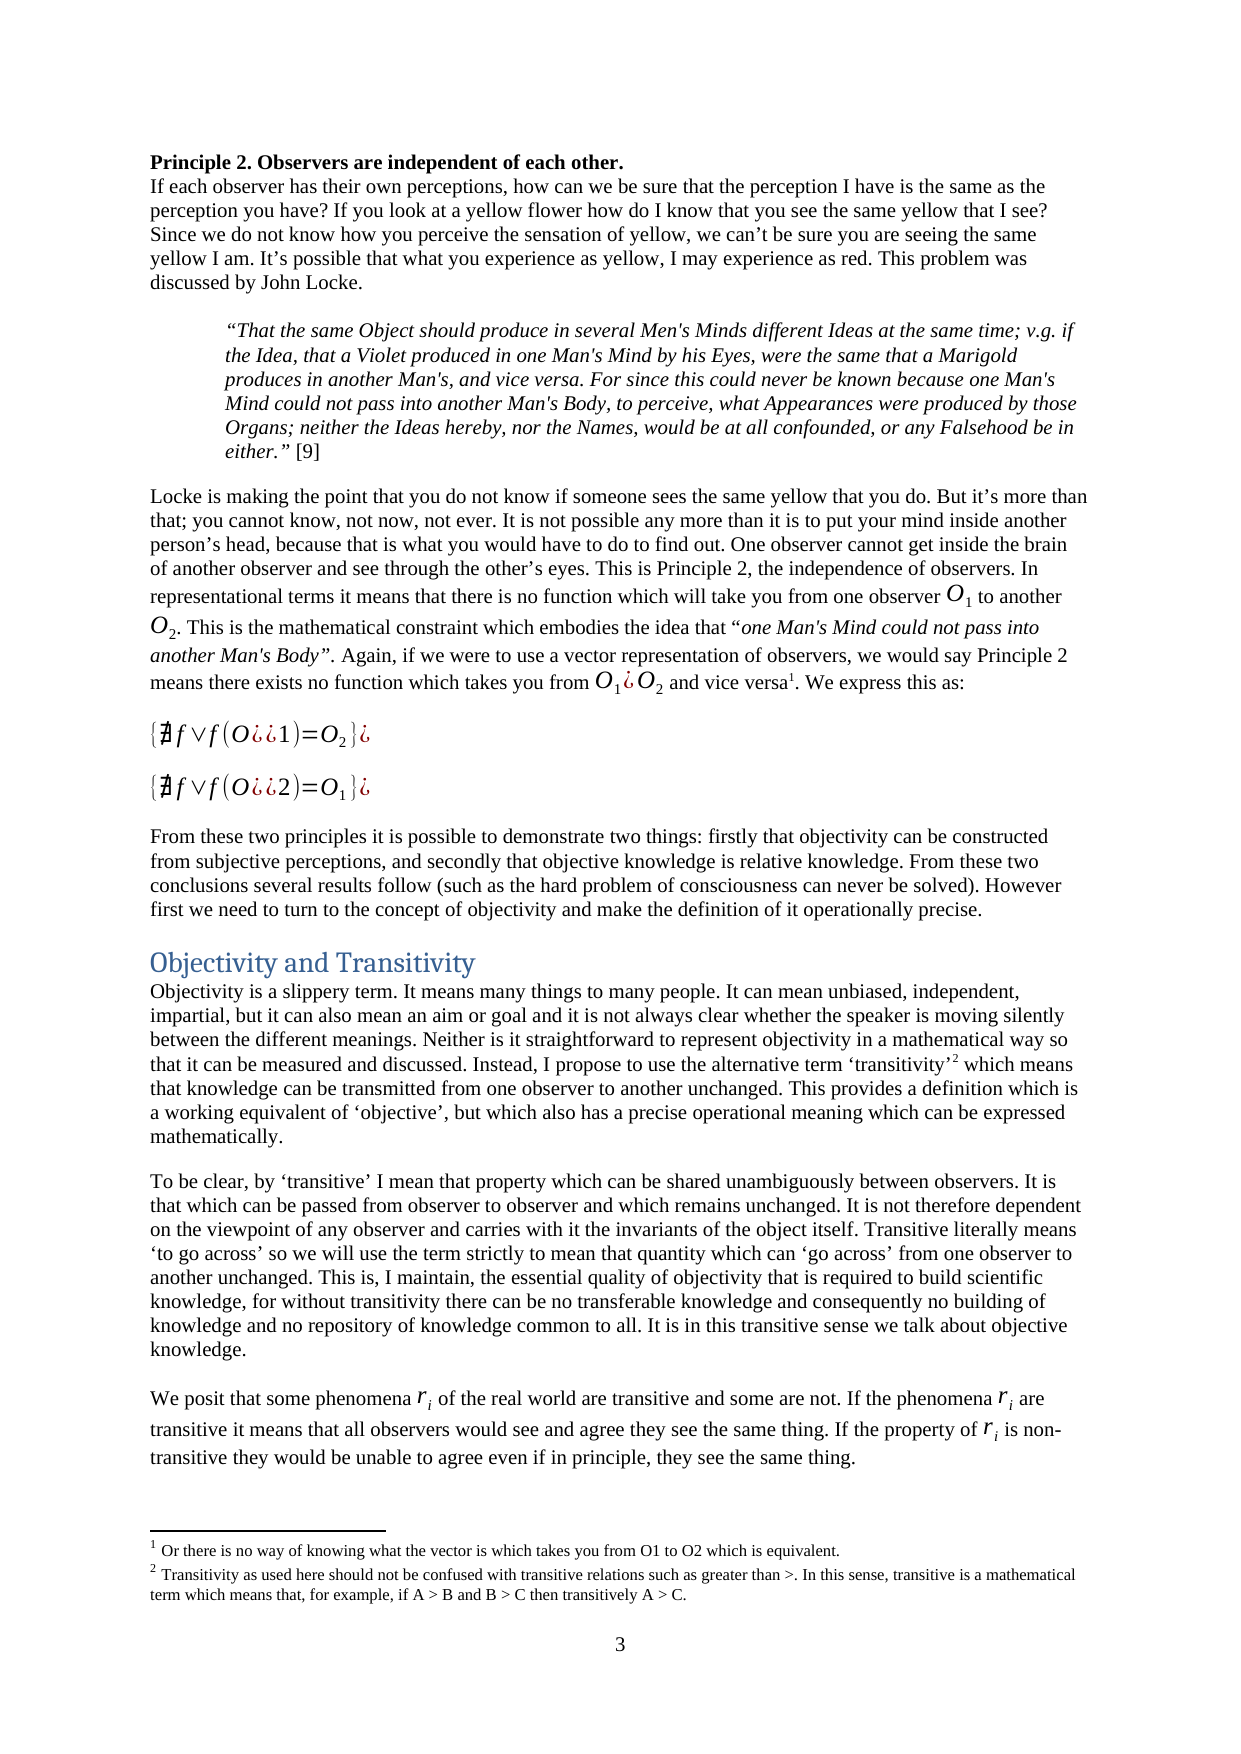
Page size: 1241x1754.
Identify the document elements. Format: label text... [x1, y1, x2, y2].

text If each observer has their own perceptions, how can we be sure that the perception I have is the same as the perception you have? If you look at a yellow flower how do I know that you see the same yellow that I see? Since we do not know how you perceive the sensation of yellow, we can’t be sure you are seeing the same yellow I am. It’s possible that what you experience as yellow, I may experience as red. This problem was discussed by John Locke. [150, 174, 1090, 294]
text From these two principles it is possible to demonstrate two things: firstly that objectivity can be constructed from subjective perceptions, and secondly that objective knowledge is relative knowledge. From these two conclusions several results follow (such as the hard problem of consciousness can never be solved). However first we need to turn to the concept of objectivity and make the definition of it operationally precise. [150, 824, 1090, 921]
text Objectivity is a slippery term. It means many things to many people. It can mean unbiased, independent, impartial, but it can also mean an aim or goal and it is not always clear whether the speaker is moving silently between the different meanings. Neither is it straightforward to represent objectivity in a mathematical way so that it can be measured and discussed. Instead, I propose to use the alternative term ‘transitivity’ which means that knowledge can be transmitted from one observer to another unchanged. This provides a definition which is a working equivalent of ‘objective’, but which also has a precise operational meaning which can be expressed mathematically. [150, 979, 1090, 1148]
text Principle 2. Observers are independent of each other. [150, 150, 1090, 174]
text “That the same Object should produce in several Men's Minds different Ideas at the same time; v.g. if the Idea, that a Violet produced in one Man's Mind by his Eyes, were the same that a Marigold produces in another Man's, and vice versa. For since this could never be known because one Man's Mind could not pass into another Man's Body, to perceive, what Appearances were produced by those Organs; neither the Ideas hereby, nor the Names, would be at all confounded, or any Falsehood be in either.” [225, 318, 1090, 463]
text We posit that some phenomena of the real world are transitive and some are not. If the phenomena are transitive it means that all observers would see and agree they see the same thing. If the property of is non-transitive they would be unable to agree even if in principle, they see the same thing. [150, 1382, 1090, 1469]
text To be clear, by ‘transitive’ I mean that property which can be shared unambiguously between observers. It is that which can be passed from observer to observer and which remains unchanged. It is not therefore dependent on the viewpoint of any observer and carries with it the invariants of the object itself. Transitive literally means ‘to go across’ so we will use the term strictly to mean that quantity which can ‘go across’ from one observer to another unchanged. This is, I maintain, the essential quality of objectivity that is required to build scientific knowledge, for without transitivity there can be no transferable knowledge and consequently no building of knowledge and no repository of knowledge common to all. It is in this transitive sense we talk about objective knowledge. [150, 1168, 1090, 1361]
subtitle Objectivity and Transitivity [150, 946, 1090, 979]
text Locke is making the point that you do not know if someone sees the same yellow that you do. But it’s more than that; you cannot know, not now, not ever. It is not possible any more than it is to put your mind inside another person’s head, because that is what you would have to do to find out. One observer cannot get inside the brain of another observer and see through the other’s eyes. This is Principle 2, the independence of observers. In representational terms it means that there is no function which will take you from one observer to another . This is the mathematical constraint which embodies the idea that “one Man's Mind could not pass into another Man's Body”. Again, if we were to use a vector representation of observers, we would say Principle 2 means there exists no function which takes you from and vice versa. We express this as: [150, 484, 1090, 698]
